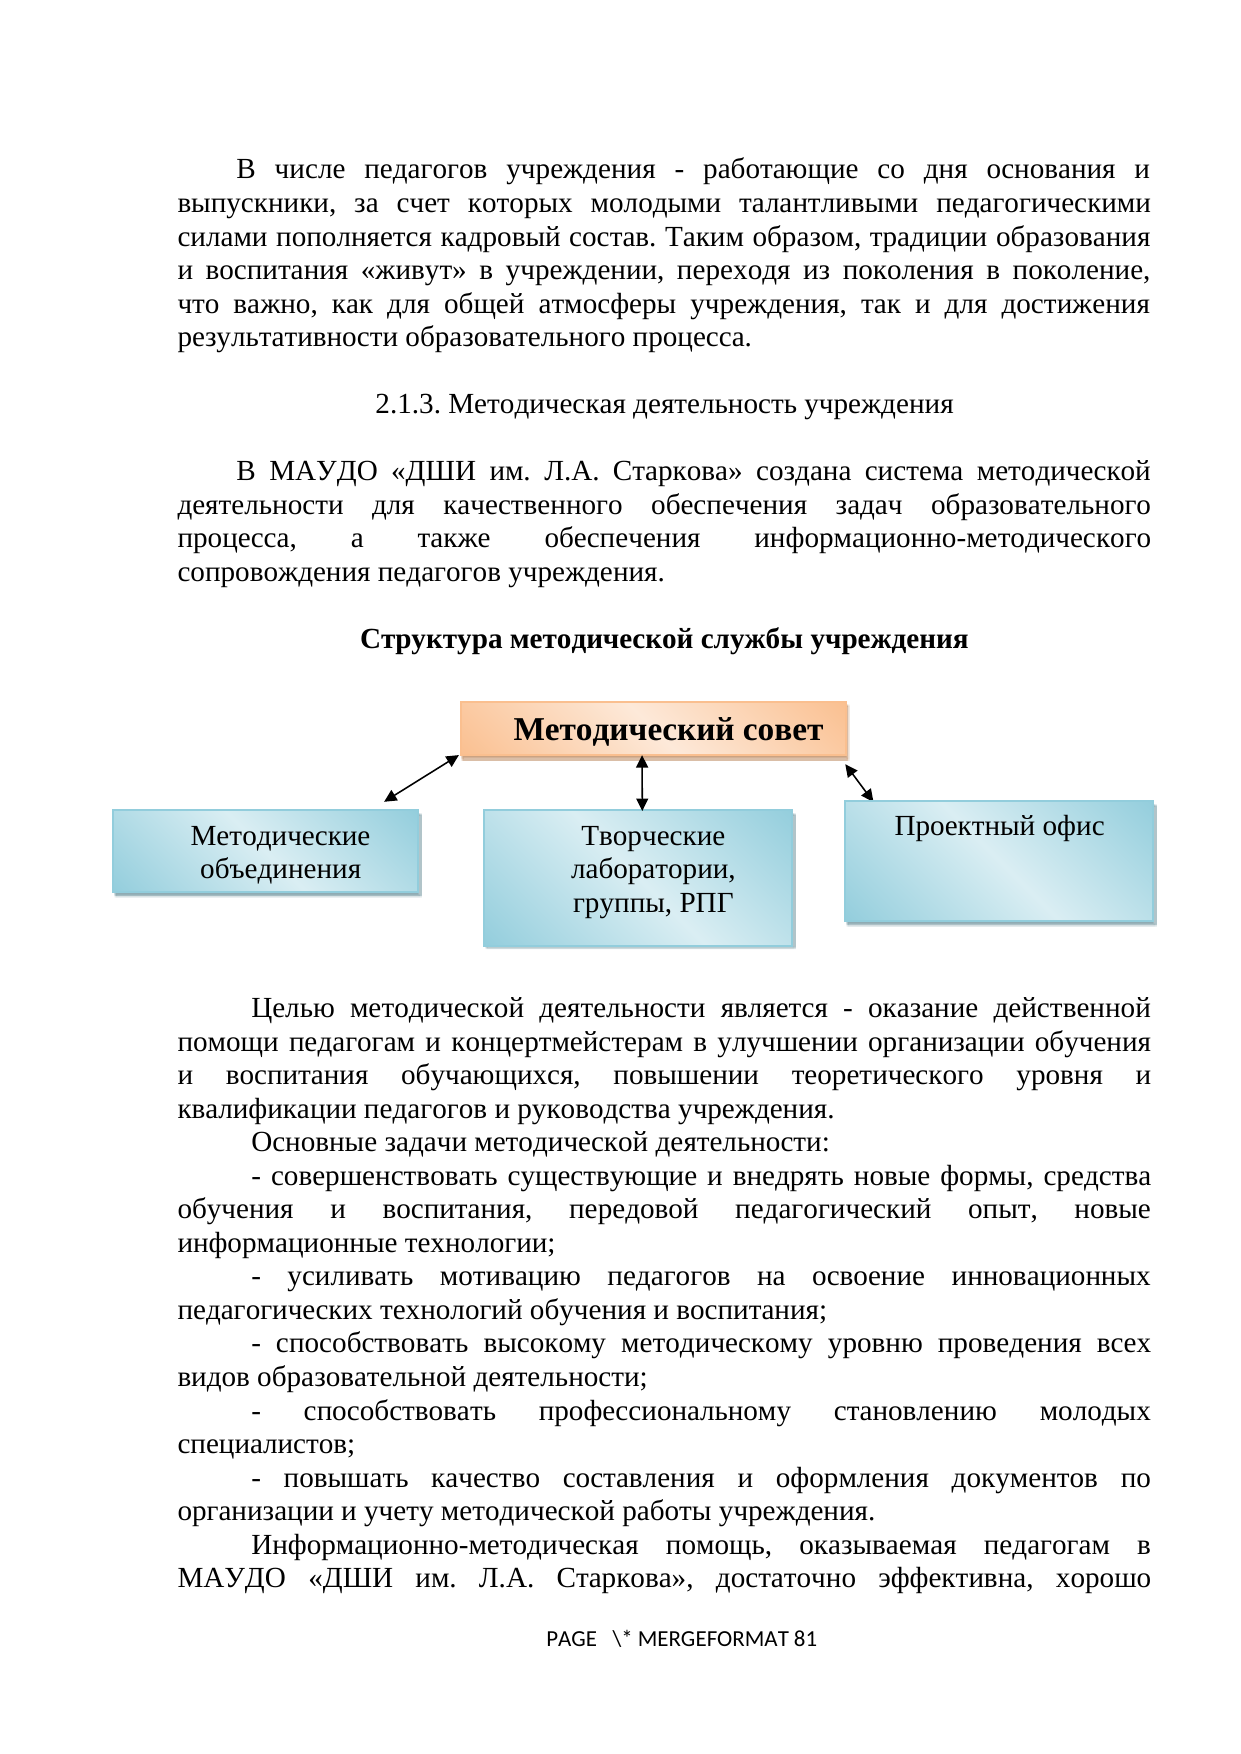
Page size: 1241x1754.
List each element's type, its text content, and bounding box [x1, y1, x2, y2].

text В МАУДО «ДШИ им. Л.А. Старкова» создана система методической деятельности для качественного обеспечения задач образовательного процесса, а также обеспечения информационно-методического сопровождения педагогов учреждения. [177, 453, 1152, 588]
text - повышать качество составления и оформления документов по организации и учету методической работы учреждения. [177, 1460, 1152, 1527]
text Основные задачи методической деятельности: [177, 1124, 1152, 1158]
text - способствовать профессиональному становлению молодых специалистов; [177, 1393, 1152, 1460]
text - усиливать мотивацию педагогов на освоение инновационных педагогических технологий обучения и воспитания; [177, 1258, 1152, 1326]
text Целью методической деятельности является - оказание действенной помощи педагогам и концертмейстерам в улучшении организации обучения и воспитания обучающихся, повышении теоретического уровня и квалификации педагогов и руководства учреждения. [177, 990, 1152, 1124]
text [177, 1527, 1152, 1594]
text - способствовать высокому методическому уровню проведения всех видов образовательной деятельности; [177, 1326, 1152, 1393]
text Структура методической службы учреждения [177, 621, 1152, 655]
text В числе педагогов учреждения - работающие со дня основания и выпускники, за счет которых молодыми талантливыми педагогическими силами пополняется кадровый состав. Таким образом, традиции образования и воспитания «живут» в учреждении, переходя из поколения в поколение, что важно, как для общей атмосферы учреждения, так и для достижения результативности образовательного процесса. [177, 152, 1152, 353]
text - совершенствовать существующие и внедрять новые формы, средства обучения и воспитания, передовой педагогический опыт, новые информационные технологии; [177, 1158, 1152, 1258]
text 2.1.3. Методическая деятельность учреждения [177, 386, 1152, 420]
